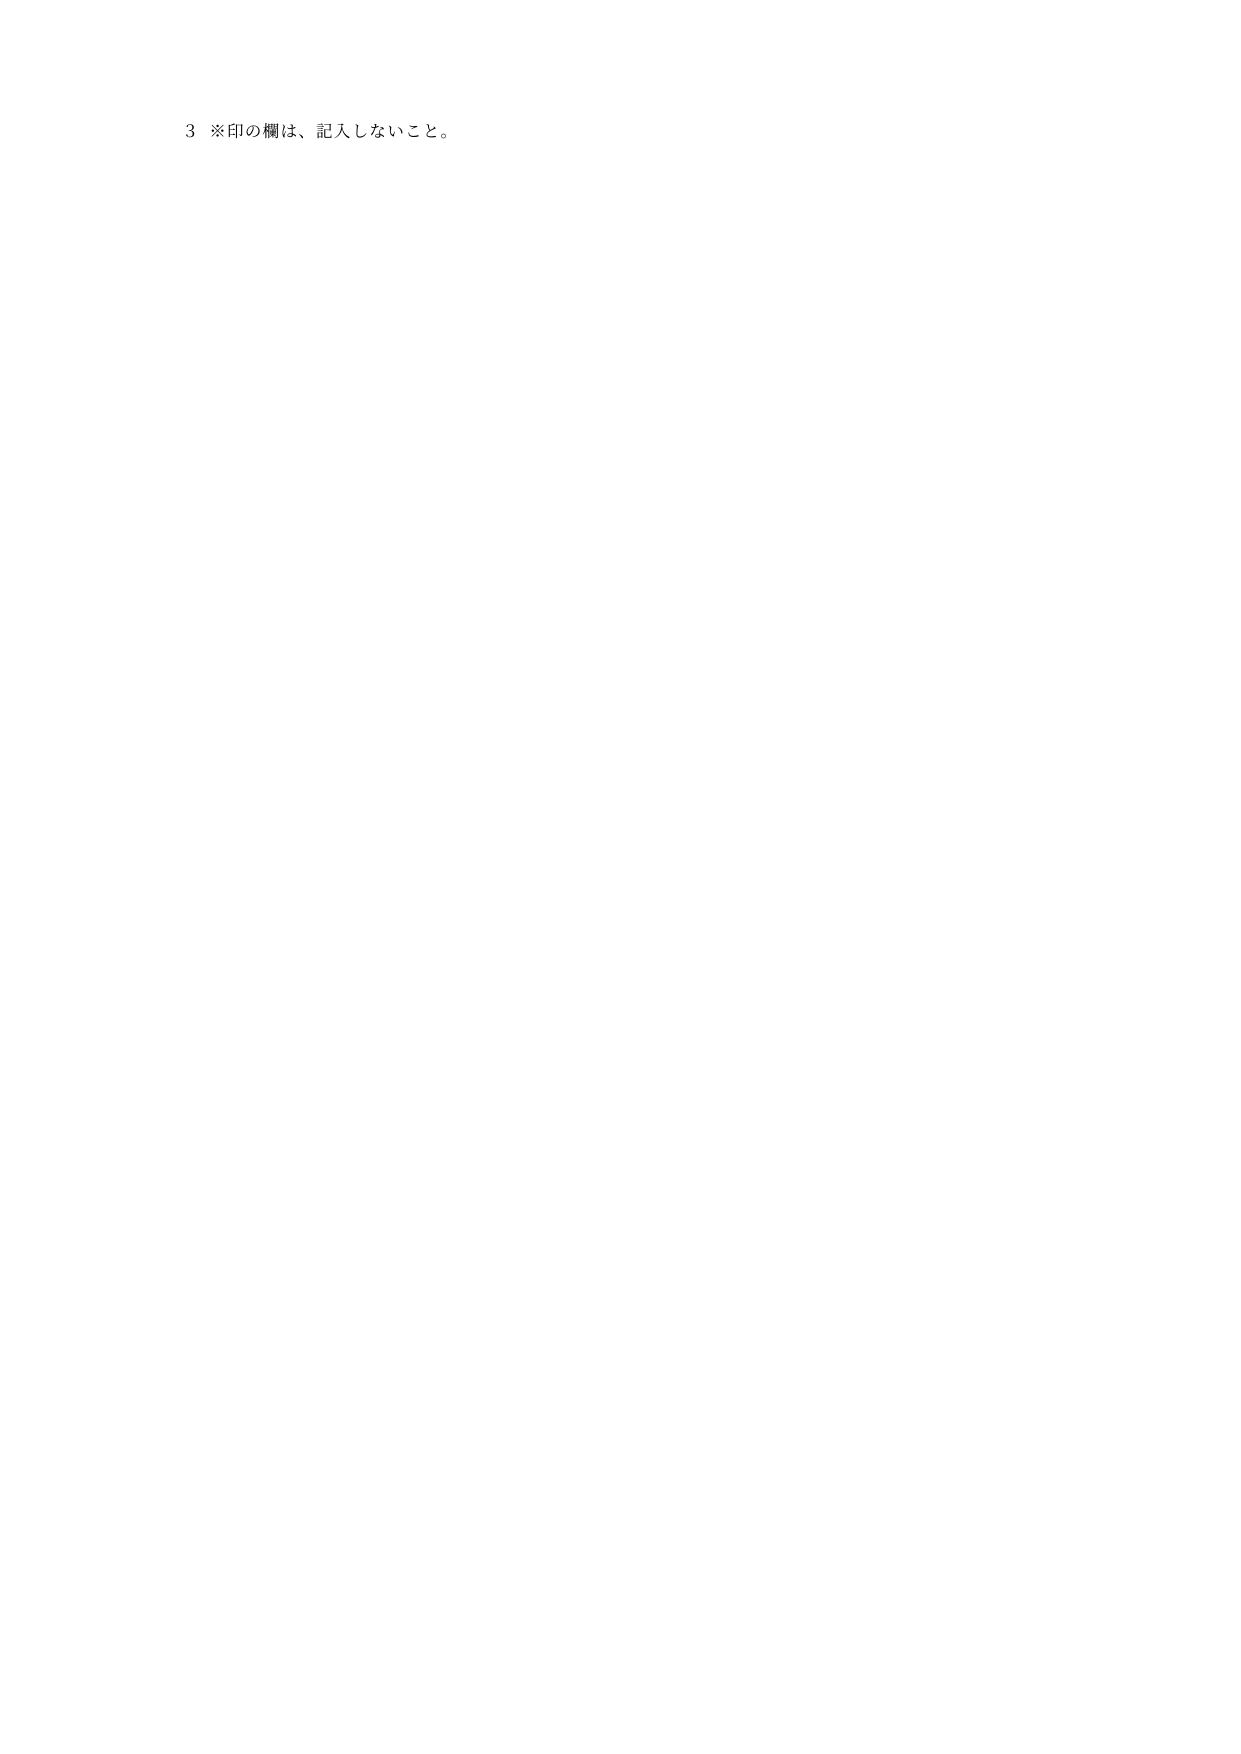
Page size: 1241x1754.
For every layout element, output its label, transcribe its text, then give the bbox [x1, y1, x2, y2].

text ３ ※印の欄は、記入しないこと。 [148, 118, 1152, 142]
